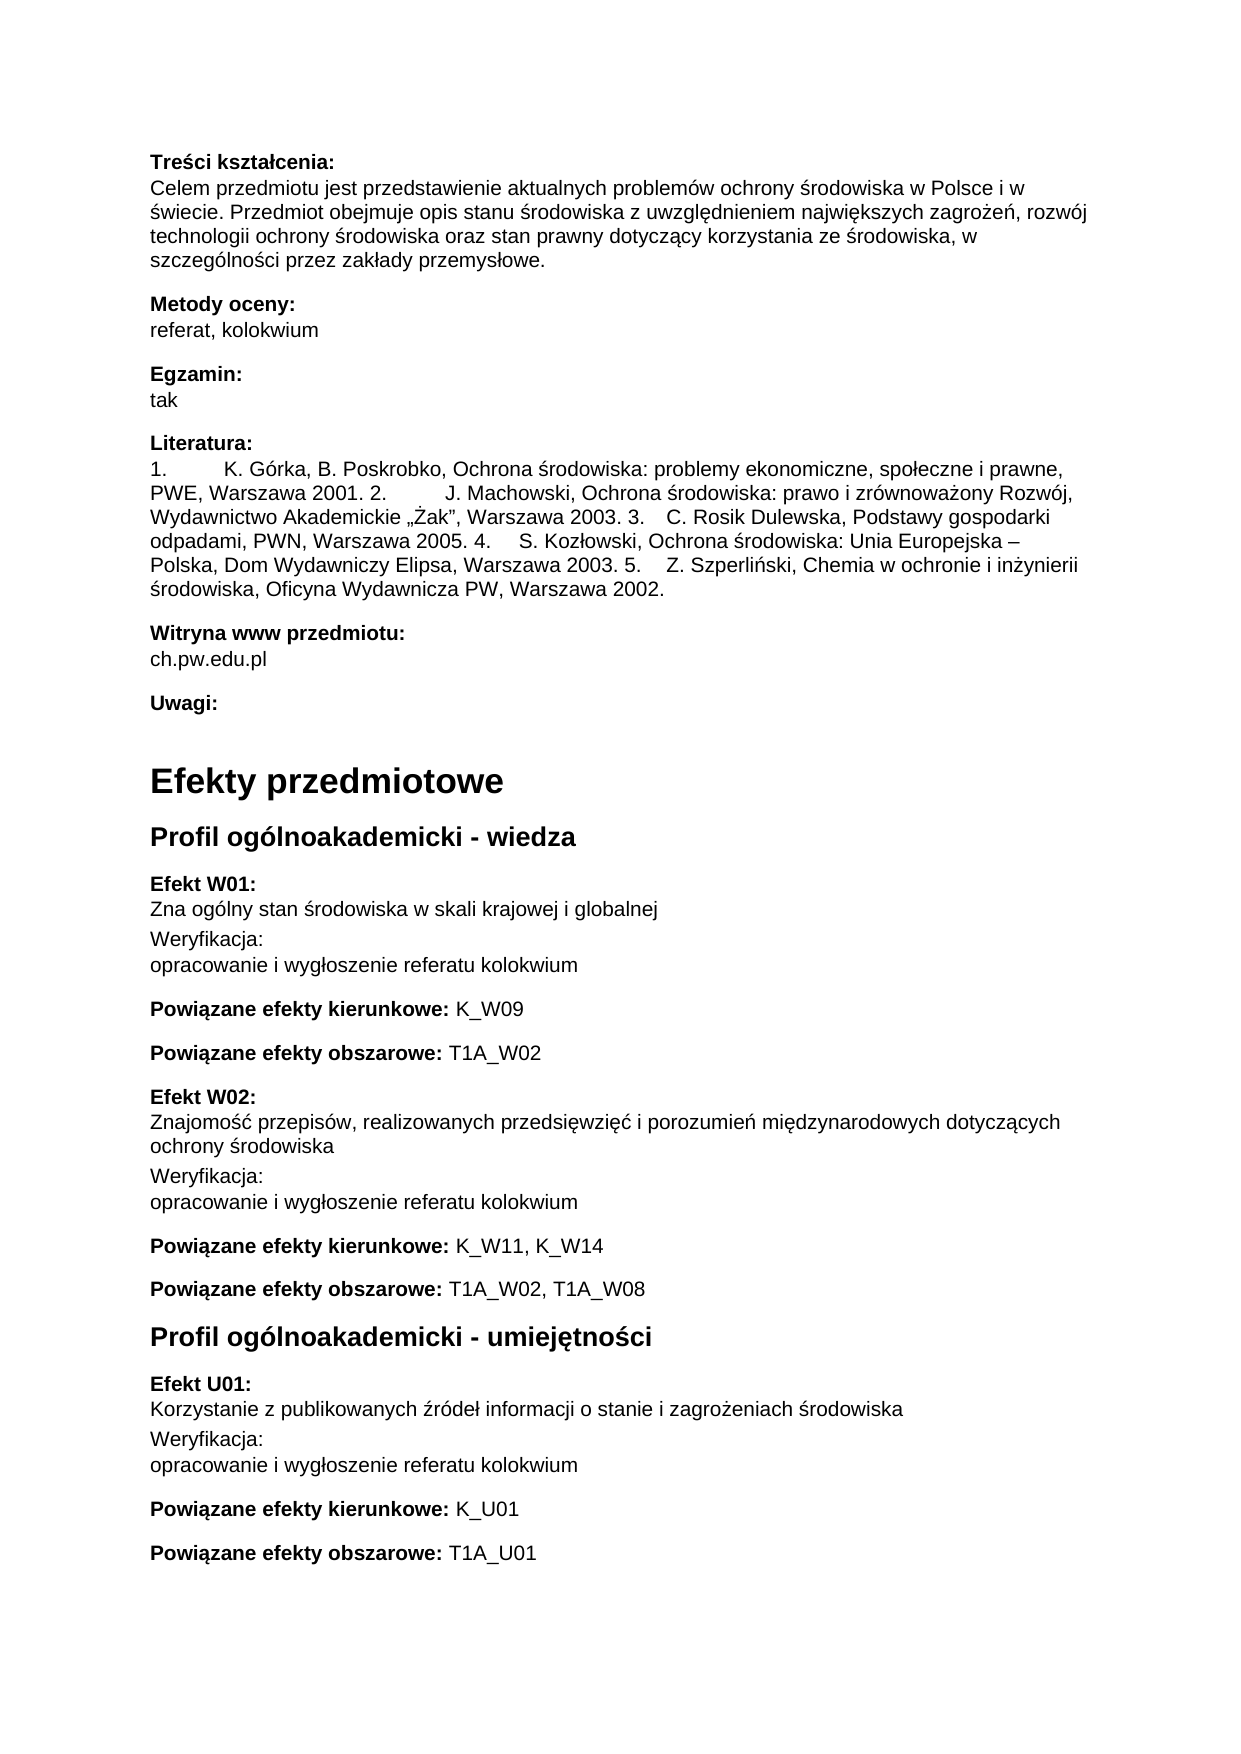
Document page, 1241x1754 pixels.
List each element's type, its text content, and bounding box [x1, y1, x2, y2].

text Weryfikacja: [150, 927, 1090, 951]
text Egzamin: [150, 361, 1090, 385]
text opracowanie i wygłoszenie referatu kolokwium [150, 953, 1090, 977]
text Weryfikacja: [150, 1427, 1090, 1451]
text referat, kolokwium [150, 318, 1090, 342]
text Efekt U01: [150, 1372, 1090, 1396]
text Weryfikacja: [150, 1164, 1090, 1188]
subtitle Profil ogólnoakademicki - wiedza [150, 821, 1090, 852]
text Efekt W01: [150, 872, 1090, 896]
text Witryna www przedmiotu: [150, 621, 1090, 645]
text Powiązane efekty obszarowe: T1A_U01 [150, 1541, 1090, 1565]
text Powiązane efekty kierunkowe: K_U01 [150, 1497, 1090, 1521]
text opracowanie i wygłoszenie referatu kolokwium [150, 1190, 1090, 1214]
subtitle Profil ogólnoakademicki - umiejętności [150, 1321, 1090, 1352]
text tak [150, 387, 1090, 411]
text opracowanie i wygłoszenie referatu kolokwium [150, 1453, 1090, 1477]
text 1. K. Górka, B. Poskrobko, Ochrona środowiska: problemy ekonomiczne, społeczne i prawne, PWE, Warszawa 2001. 2. J. Machowski, Ochrona środowiska: prawo i zrównoważony Rozwój, Wydawnictwo Akademickie „Żak”, Warszawa 2003. 3. C. Rosik Dulewska, Podstawy gospodarki odpadami, PWN, Warszawa 2005. 4. S. Kozłowski, Ochrona środowiska: Unia Europejska – Polska, Dom Wydawniczy Elipsa, Warszawa 2003. 5. Z. Szperliński, Chemia w ochronie i inżynierii środowiska, Oficyna Wydawnicza PW, Warszawa 2002. [150, 457, 1090, 601]
text Powiązane efekty obszarowe: T1A_W02 [150, 1041, 1090, 1065]
text Powiązane efekty kierunkowe: K_W11, K_W14 [150, 1233, 1090, 1257]
text Uwagi: [150, 691, 1090, 714]
text Powiązane efekty obszarowe: T1A_W02, T1A_W08 [150, 1277, 1090, 1301]
text Efekt W02: [150, 1084, 1090, 1108]
text Zna ogólny stan środowiska w skali krajowej i globalnej [150, 897, 1090, 921]
text Metody oceny: [150, 292, 1090, 316]
subtitle Efekty przedmiotowe [150, 760, 1090, 801]
text Korzystanie z publikowanych źródeł informacji o stanie i zagrożeniach środowiska [150, 1397, 1090, 1421]
text Celem przedmiotu jest przedstawienie aktualnych problemów ochrony środowiska w Polsce i w świecie. Przedmiot obejmuje opis stanu środowiska z uwzględnieniem największych zagrożeń, rozwój technologii ochrony środowiska oraz stan prawny dotyczący korzystania ze środowiska, w szczególności przez zakłady przemysłowe. [150, 176, 1090, 272]
text Treści kształcenia: [150, 150, 1090, 174]
text Znajomość przepisów, realizowanych przedsięwzięć i porozumień międzynarodowych dotyczących ochrony środowiska [150, 1109, 1090, 1157]
text ch.pw.edu.pl [150, 647, 1090, 671]
text Powiązane efekty kierunkowe: K_W09 [150, 997, 1090, 1021]
text Literatura: [150, 431, 1090, 455]
